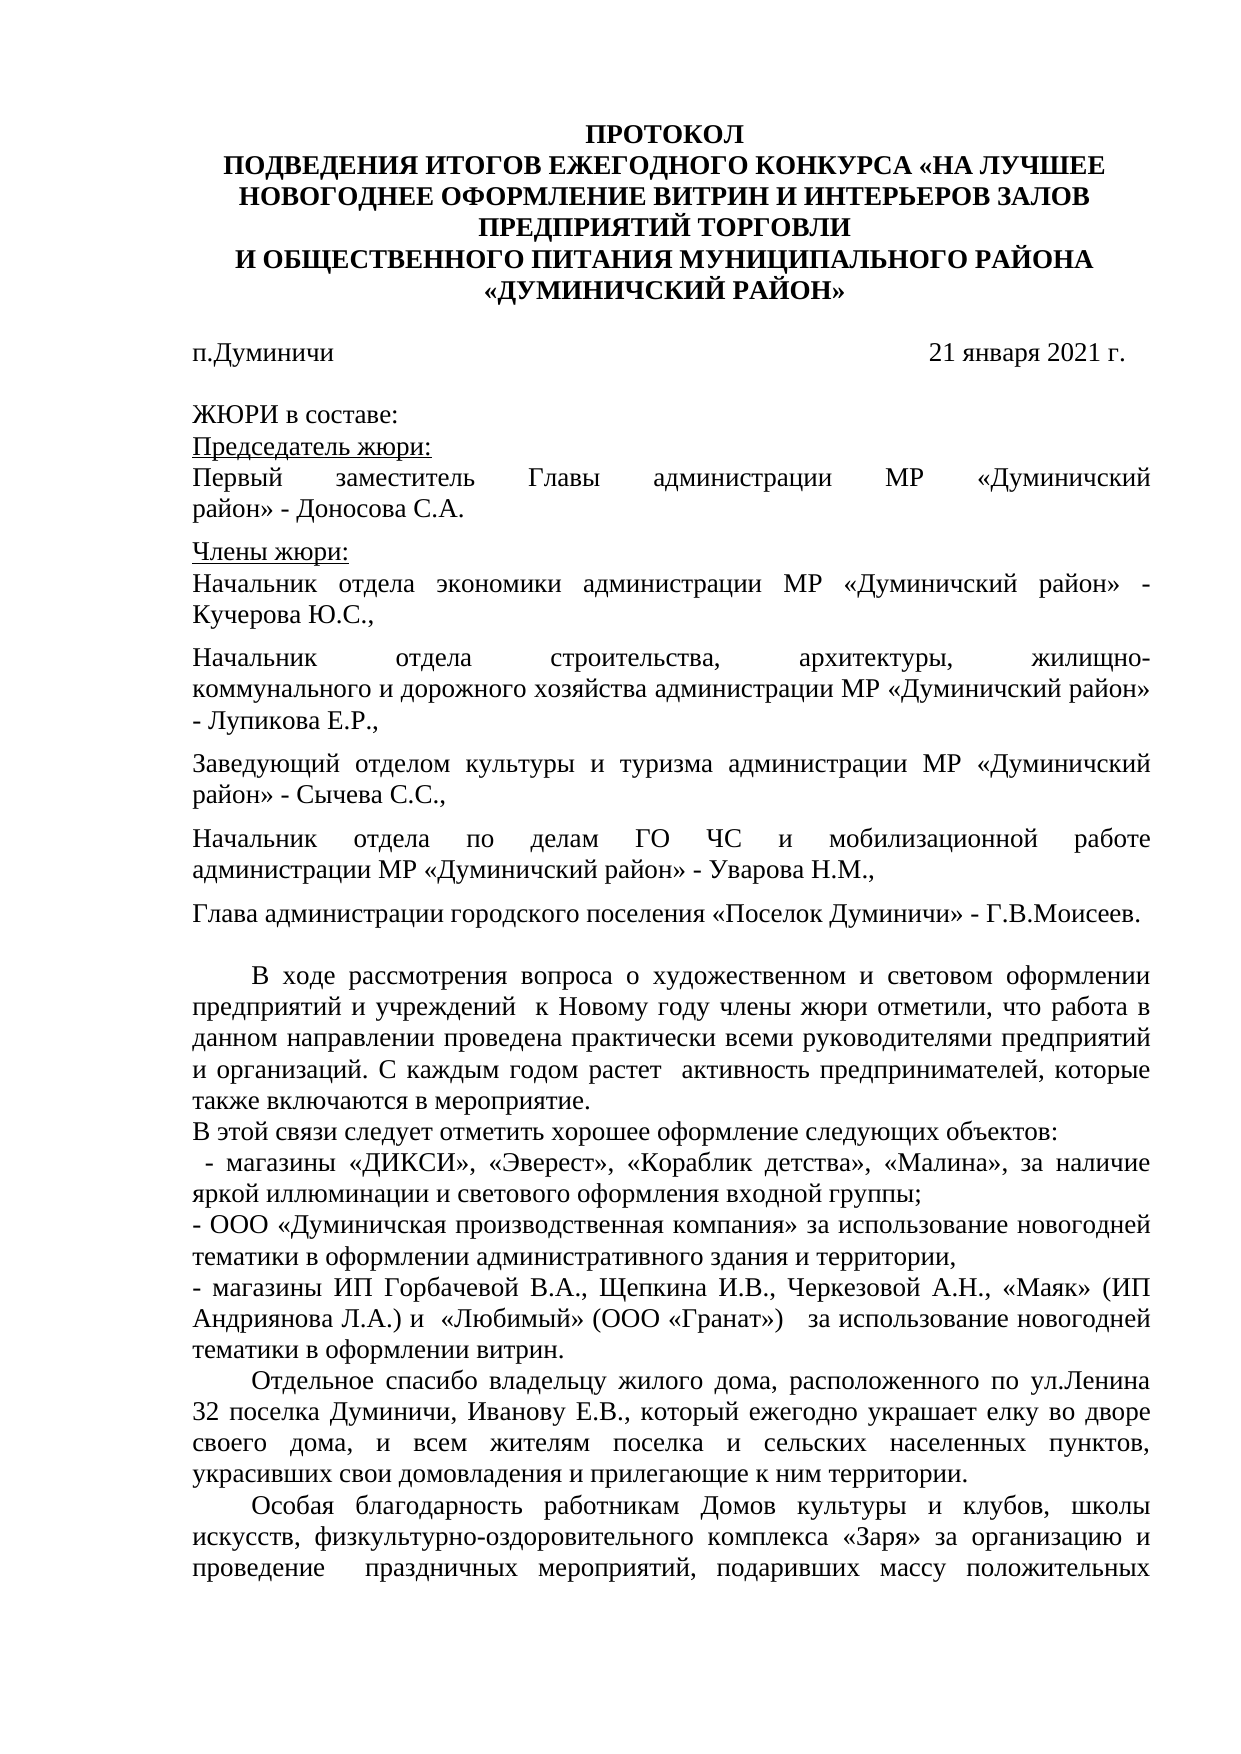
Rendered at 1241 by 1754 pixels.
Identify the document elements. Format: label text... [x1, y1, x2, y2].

text Начальник отдела по делам ГО ЧС и мобилизационной работе администрации МР «Думиничский район» - Уварова Н.М., [192, 822, 1152, 884]
text - магазины ИП Горбачевой В.А., Щепкина И.В., Черкезовой А.Н., «Маяк» (ИП Андриянова Л.А.) и «Любимый» (ООО «Гранат») за использование новогодней тематики в оформлении витрин. [192, 1271, 1152, 1364]
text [192, 1489, 1152, 1582]
text Председатель жюри: [192, 429, 1152, 461]
text - ООО «Думиничская производственная компания» за использование новогодней тематики в оформлении административного здания и территории, [192, 1208, 1152, 1271]
text И ОБЩЕСТВЕННОГО ПИТАНИЯ МУНИЦИПАЛЬНОГО РАЙОНА [177, 243, 1152, 274]
text - магазины «ДИКСИ», «Эверест», «Кораблик детства», «Малина», за наличие яркой иллюминации и светового оформления входной группы; [192, 1146, 1152, 1208]
text ПРОТОКОЛ [177, 118, 1152, 149]
text В ходе рассмотрения вопроса о художественном и световом оформлении предприятий и учреждений к Новому году члены жюри отметили, что работа в данном направлении проведена практически всеми руководителями предприятий и организаций. С каждым годом растет активность предпринимателей, которые также включаются в мероприятие. [192, 959, 1152, 1115]
text Начальник отдела экономики администрации МР «Думиничский район» - Кучерова Ю.С., [192, 567, 1152, 629]
text Члены жюри: [192, 536, 1152, 567]
text Глава администрации городского поселения «Поселок Думиничи» - Г.В.Моисеев. [192, 897, 1152, 928]
text Отдельное спасибо владельцу жилого дома, расположенного по ул.Ленина 32 поселка Думиничи, Иванову Е.В., который ежегодно украшает елку во дворе своего дома, и всем жителям поселка и сельских населенных пунктов, украсивших свои домовладения и прилегающие к ним территории. [192, 1364, 1152, 1489]
text Заведующий отделом культуры и туризма администрации МР «Думиничский район» - Сычева С.С., [192, 747, 1152, 810]
text Начальник отдела строительства, архитектуры, жилищно- коммунального и дорожного хозяйства администрации МР «Думиничский район» - Лупикова Е.Р., [192, 641, 1152, 735]
text п.Думиничи 21 января 2021 г. [177, 336, 1152, 367]
text «ДУМИНИЧСКИЙ РАЙОН» [177, 274, 1152, 305]
text ПОДВЕДЕНИЯ ИТОГОВ ЕЖЕГОДНОГО КОНКУРСА «НА ЛУЧШЕЕ НОВОГОДНЕЕ ОФОРМЛЕНИЕ ВИТРИН И ИНТЕРЬЕРОВ ЗАЛОВ ПРЕДПРИЯТИЙ ТОРГОВЛИ [177, 149, 1152, 243]
text В этой связи следует отметить хорошее оформление следующих объектов: [192, 1115, 1152, 1146]
text ЖЮРИ в составе: [177, 398, 1152, 429]
text Первый заместитель Главы администрации МР «Думиничский район» - Доносова С.А. [192, 461, 1152, 523]
